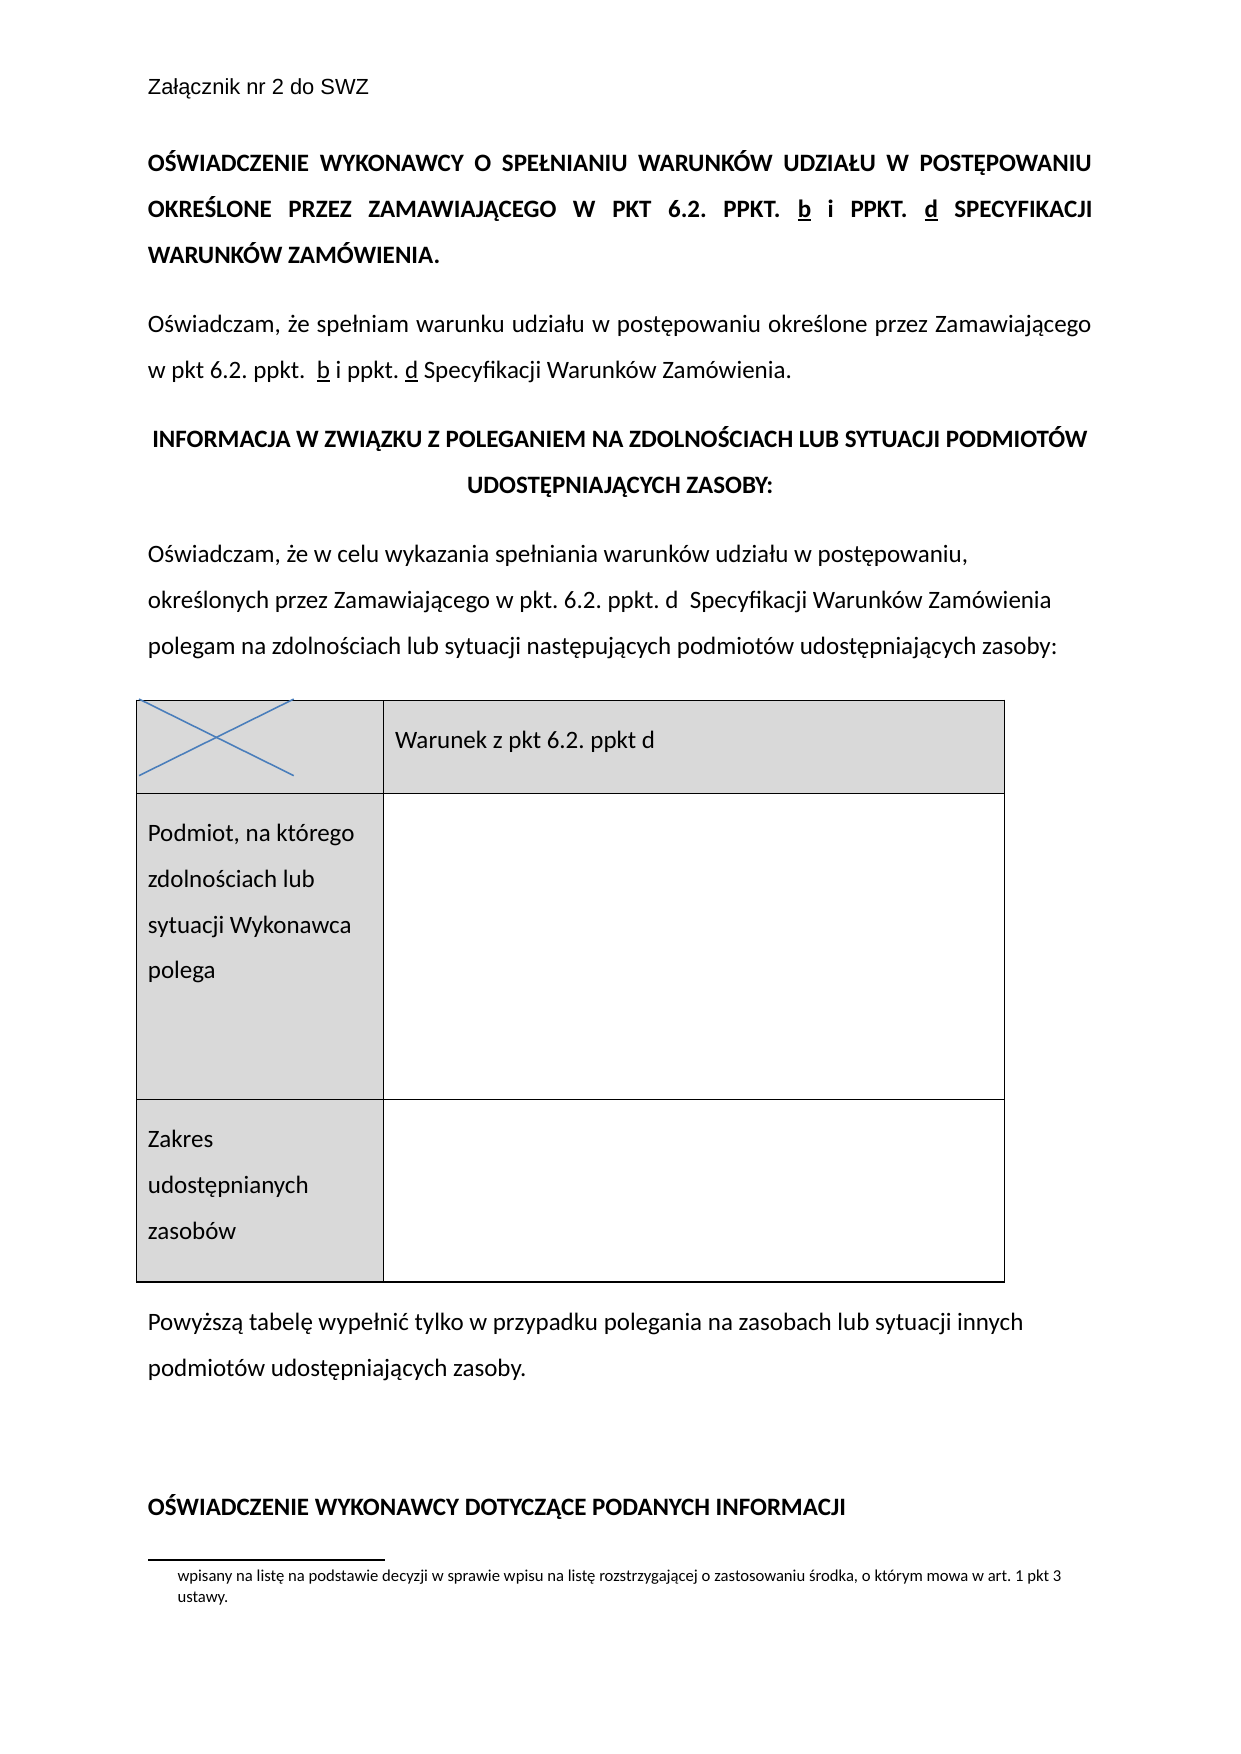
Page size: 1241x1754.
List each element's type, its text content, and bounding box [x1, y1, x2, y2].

text Powyższą tabelę wypełnić tylko w przypadku polegania na zasobach lub sytuacji innych podmiotów udostępniających zasoby. [148, 1306, 1093, 1382]
text Oświadczam, że spełniam warunku udziału w postępowaniu określone przez Zamawiającego w pkt 6.2. ppkt. b i ppkt. d Specyfikacji Warunków Zamówienia. [148, 308, 1093, 385]
text OŚWIADCZENIE WYKONAWCY O SPEŁNIANIU WARUNKÓW UDZIAŁU W POSTĘPOWANIU OKREŚLONE PRZEZ ZAMAWIAJĄCEGO W PKT 6.2. PPKT. b i PPKT. d SPECYFIKACJI WARUNKÓW ZAMÓWIENIA. [148, 148, 1093, 269]
table_cell Zakres udostępnianych zasobów [137, 1100, 383, 1281]
text INFORMACJA W ZWIĄZKU Z POLEGANIEM NA ZDOLNOŚCIACH LUB SYTUACJI PODMIOTÓW UDOSTĘPNIAJĄCYCH ZASOBY: [148, 423, 1093, 500]
table_cell Podmiot, na którego zdolnościach lub sytuacji Wykonawca polega [137, 794, 383, 1099]
text OŚWIADCZENIE WYKONAWCY DOTYCZĄCE PODANYCH INFORMACJI [148, 1491, 1093, 1521]
table_header Warunek z pkt 6.2. ppkt d [384, 701, 1004, 793]
table_cell [384, 1100, 1004, 1281]
table_header [137, 701, 383, 793]
table_cell [384, 794, 1004, 1099]
text Oświadczam, że w celu wykazania spełniania warunków udziału w postępowaniu, określonych przez Zamawiającego w pkt. 6.2. ppkt. d Specyfikacji Warunków Zamówienia polegam na zdolnościach lub sytuacji następujących podmiotów udostępniających zasoby: [148, 539, 1093, 661]
